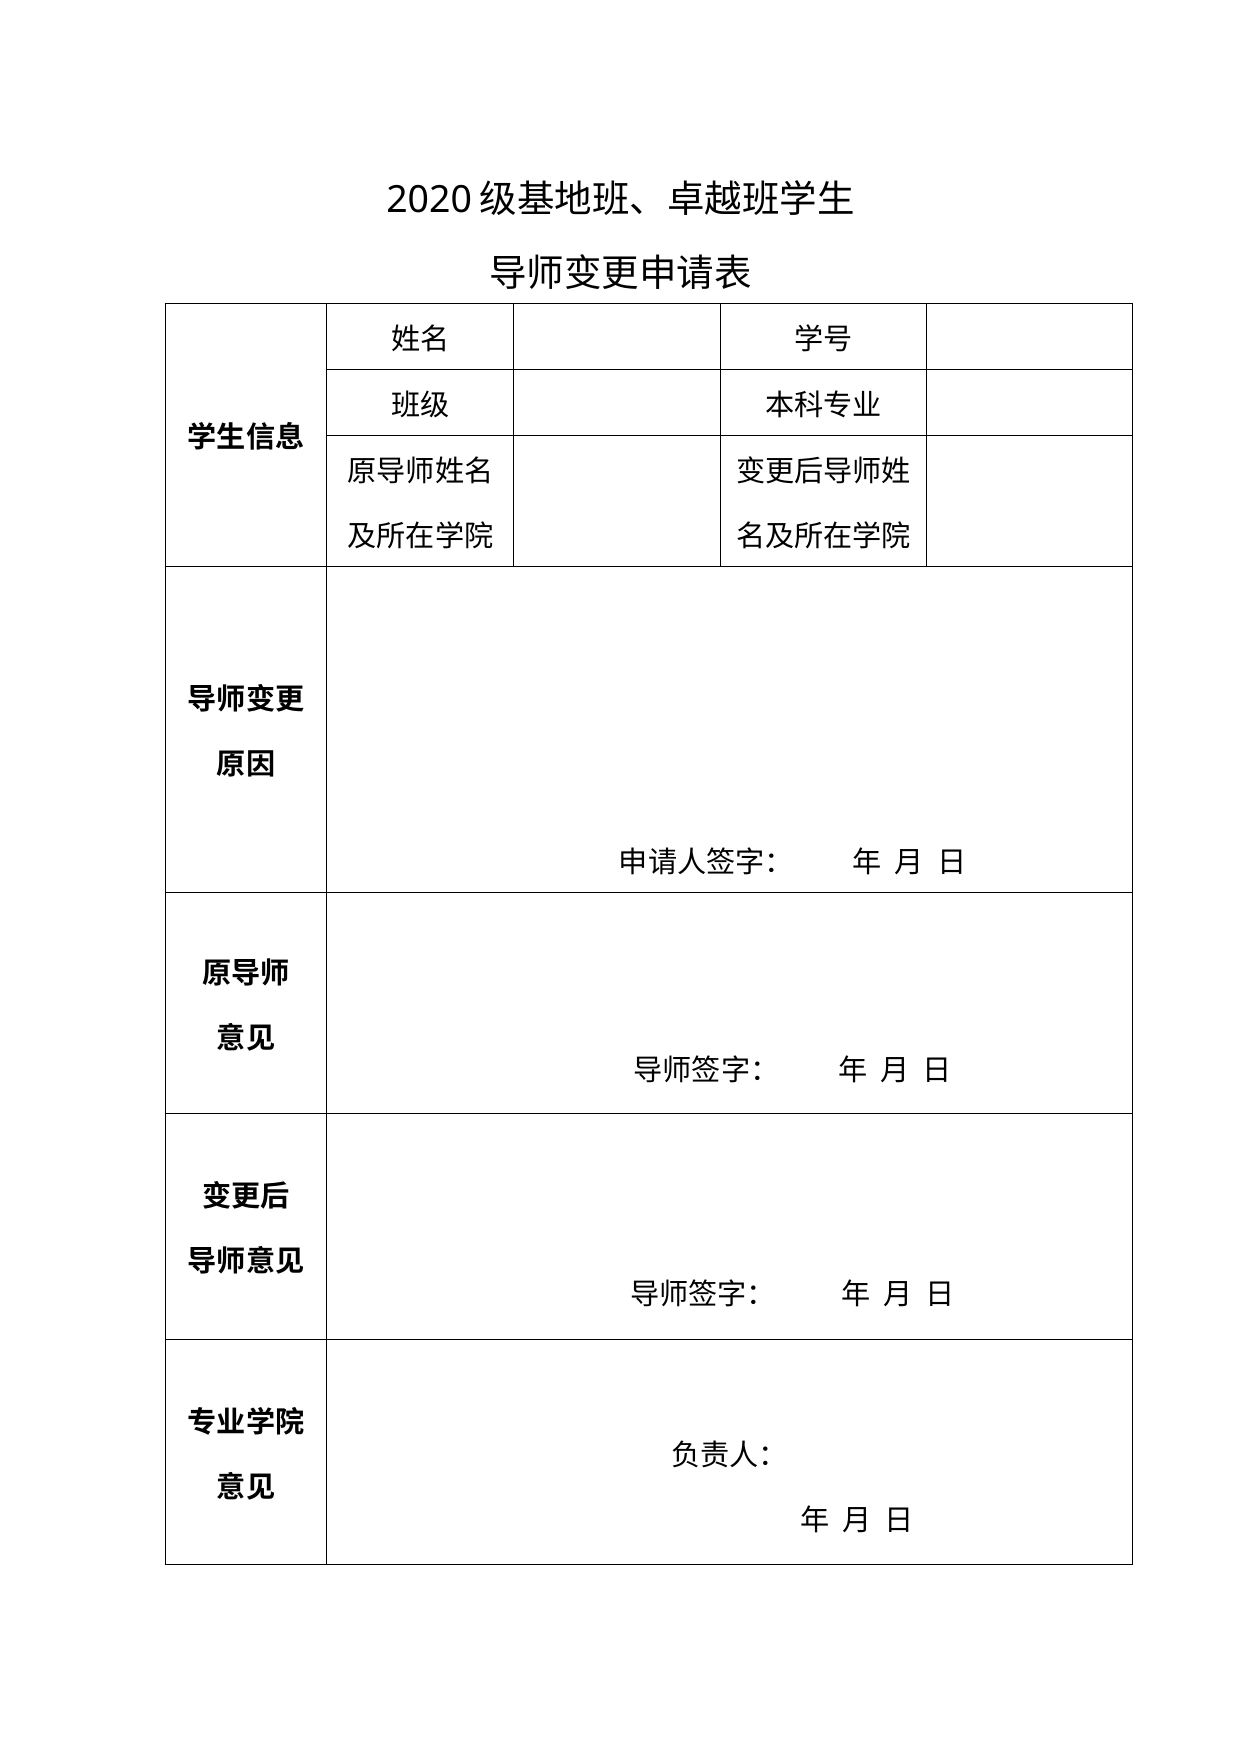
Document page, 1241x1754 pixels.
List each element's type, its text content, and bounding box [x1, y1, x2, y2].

table_cell 原导师 意见 [166, 893, 326, 1113]
table_cell 导师签字： 年 月 日 [327, 893, 1132, 1113]
table_cell 变更后 导师意见 [166, 1114, 326, 1339]
table_header 姓名 [327, 304, 513, 369]
table_header [514, 304, 720, 369]
table_cell [514, 370, 720, 435]
table_header 学生信息 [166, 304, 326, 566]
table_cell 申请人签字： 年 月 日 [327, 567, 1132, 892]
table_cell 专业学院意见 [166, 1340, 326, 1564]
text 2020级基地班、卓越班学生 [187, 163, 1053, 228]
text 导师变更申请表 [187, 238, 1053, 303]
table_header 学号 [721, 304, 926, 369]
table_cell [927, 370, 1132, 435]
table_header [927, 304, 1132, 369]
table_cell 导师签字： 年 月 日 [327, 1114, 1132, 1339]
table_cell 导师变更原因 [166, 567, 326, 892]
table_cell [927, 436, 1132, 566]
table_cell 班级 [327, 370, 513, 435]
table_cell 负责人： 年 月 日 [327, 1340, 1132, 1564]
table_cell 变更后导师姓名及所在学院 [721, 436, 926, 566]
table_cell 本科专业 [721, 370, 926, 435]
table_cell [514, 436, 720, 566]
table_cell 原导师姓名及所在学院 [327, 436, 513, 566]
